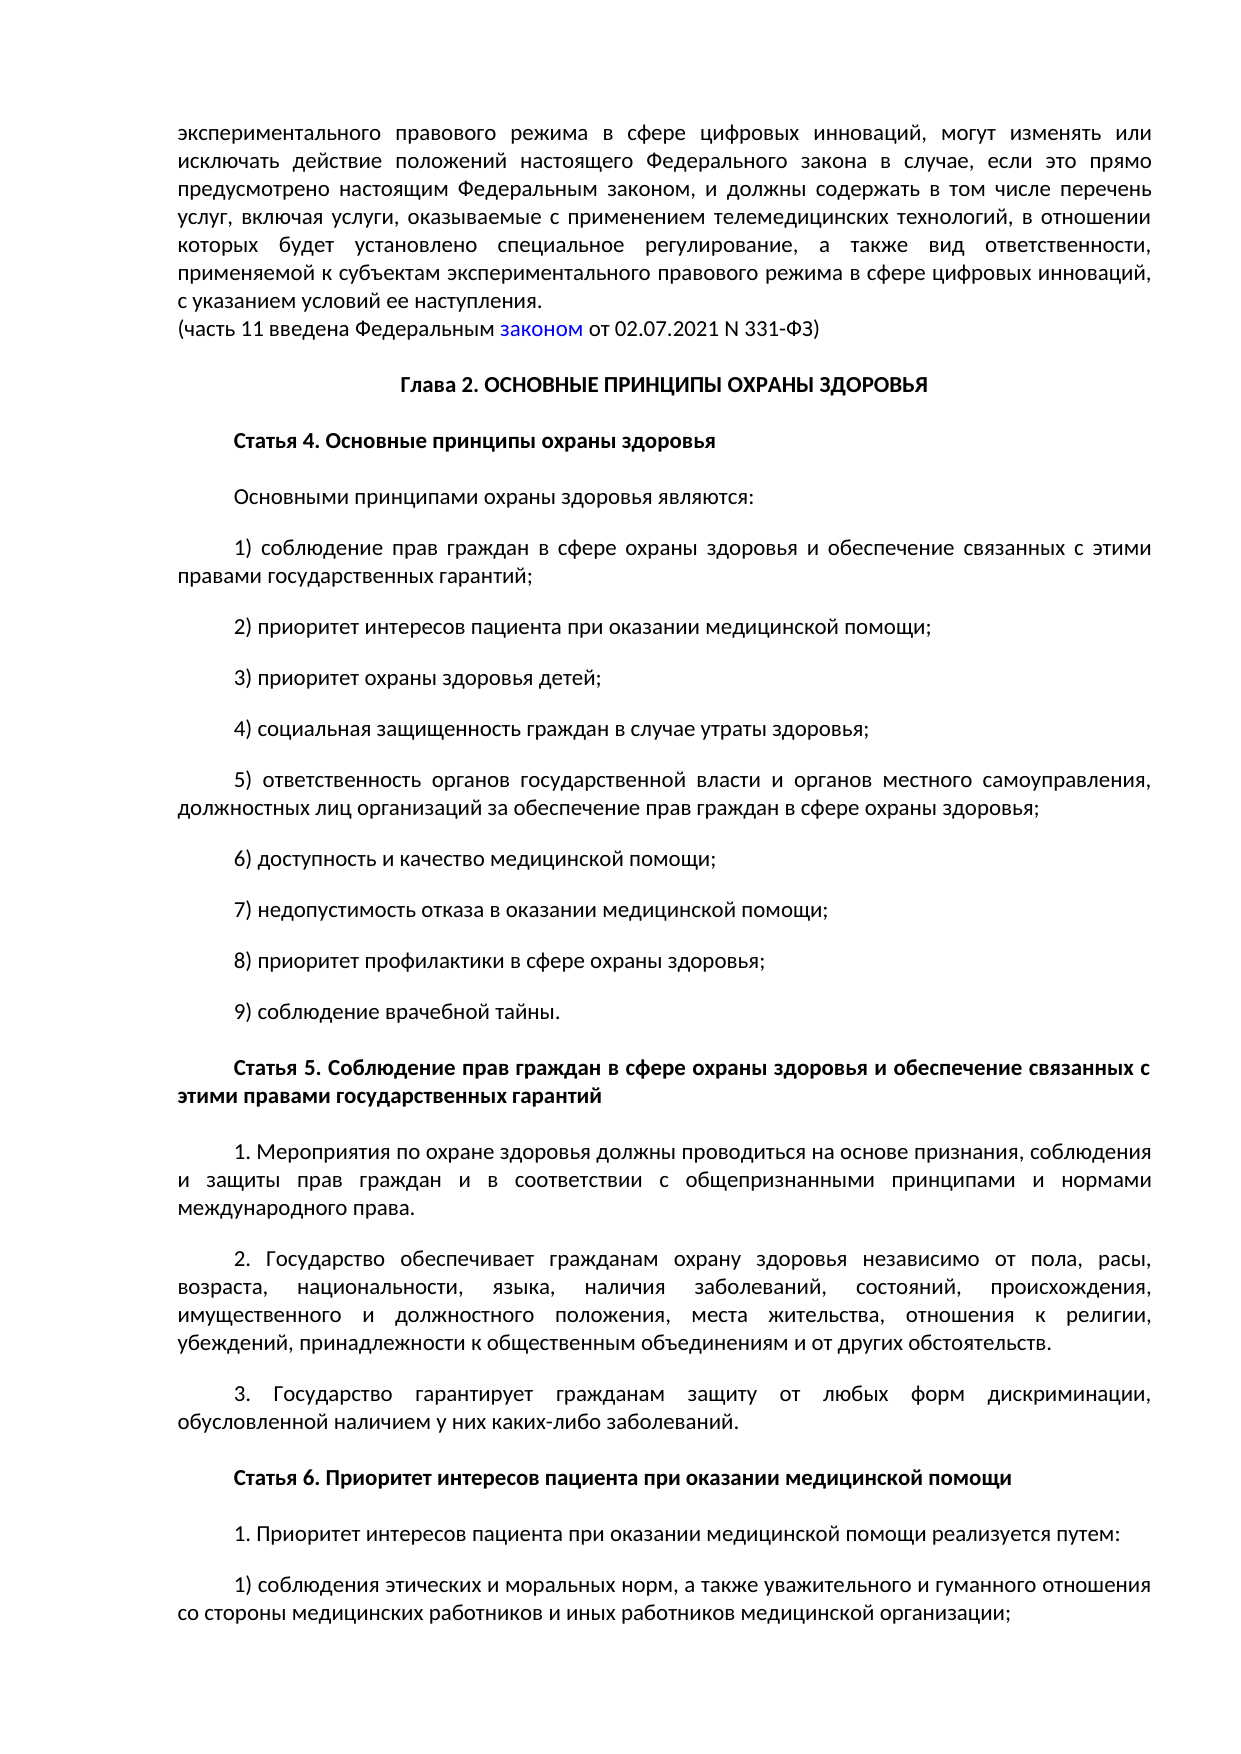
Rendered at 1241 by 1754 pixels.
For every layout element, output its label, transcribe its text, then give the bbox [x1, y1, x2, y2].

text 1) соблюдение прав граждан в сфере охраны здоровья и обеспечение связанных с этими правами государственных гарантий; [177, 533, 1152, 589]
text 1) соблюдения этических и моральных норм, а также уважительного и гуманного отношения со стороны медицинских работников и иных работников медицинской организации; [177, 1570, 1152, 1626]
text 1. Мероприятия по охране здоровья должны проводиться на основе признания, соблюдения и защиты прав граждан и в соответствии с общепризнанными принципами и нормами международного права. [177, 1137, 1152, 1221]
text (часть 11 введена Федеральным законом от 02.07.2021 N 331-ФЗ) [177, 314, 1152, 342]
text 7) недопустимость отказа в оказании медицинской помощи; [177, 895, 1152, 923]
text 6) доступность и качество медицинской помощи; [177, 844, 1152, 872]
text 3. Государство гарантирует гражданам защиту от любых форм дискриминации, обусловленной наличием у них каких-либо заболеваний. [177, 1379, 1152, 1435]
text 2. Государство обеспечивает гражданам охрану здоровья независимо от пола, расы, возраста, национальности, языка, наличия заболеваний, состояний, происхождения, имущественного и должностного положения, места жительства, отношения к религии, убеждений, принадлежности к общественным объединениям и от других обстоятельств. [177, 1244, 1152, 1356]
title Статья 4. Основные принципы охраны здоровья [177, 426, 1152, 454]
text Основными принципами охраны здоровья являются: [177, 482, 1152, 510]
text 2) приоритет интересов пациента при оказании медицинской помощи; [177, 612, 1152, 640]
text 8) приоритет профилактики в сфере охраны здоровья; [177, 946, 1152, 974]
text 3) приоритет охраны здоровья детей; [177, 663, 1152, 691]
title Статья 5. Соблюдение прав граждан в сфере охраны здоровья и обеспечение связанных с этими правами государственных гарантий [177, 1053, 1152, 1109]
text 1. Приоритет интересов пациента при оказании медицинской помощи реализуется путем: [177, 1519, 1152, 1547]
text 4) социальная защищенность граждан в случае утраты здоровья; [177, 714, 1152, 742]
text 5) ответственность органов государственной власти и органов местного самоуправления, должностных лиц организаций за обеспечение прав граждан в сфере охраны здоровья; [177, 765, 1152, 821]
title Статья 6. Приоритет интересов пациента при оказании медицинской помощи [177, 1463, 1152, 1491]
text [177, 118, 1152, 314]
text 9) соблюдение врачебной тайны. [177, 997, 1152, 1025]
title Глава 2. ОСНОВНЫЕ ПРИНЦИПЫ ОХРАНЫ ЗДОРОВЬЯ [177, 370, 1152, 398]
